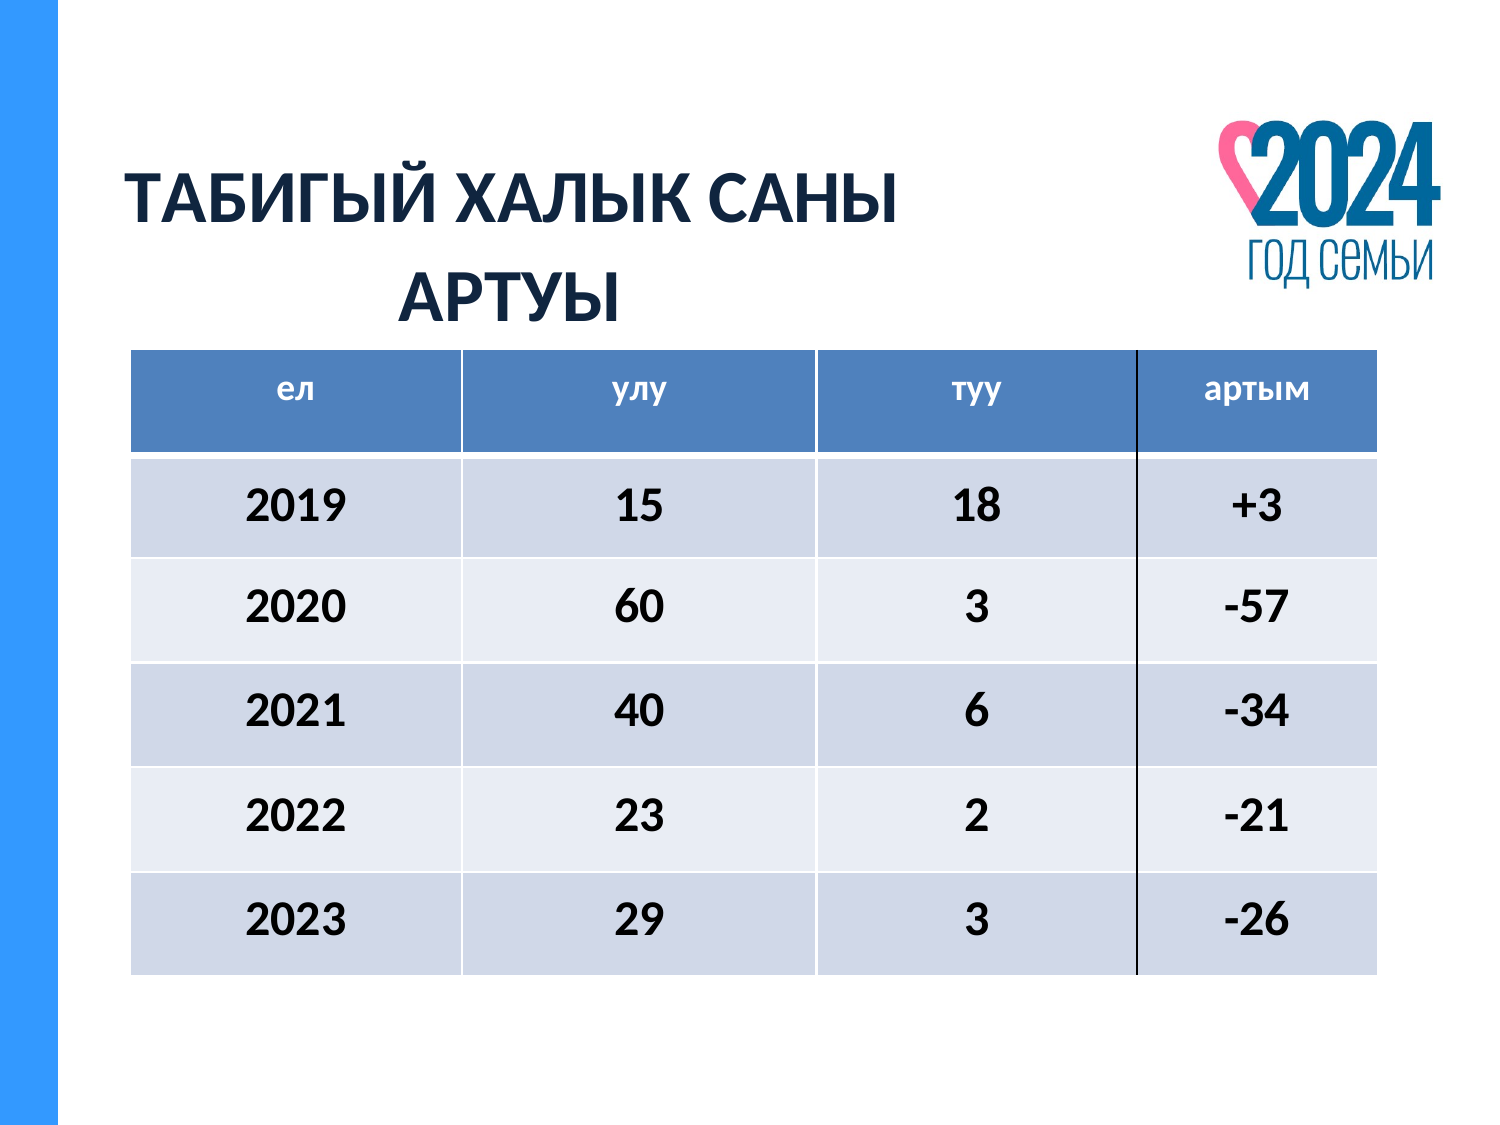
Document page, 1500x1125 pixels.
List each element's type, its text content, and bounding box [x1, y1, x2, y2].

table_cell 40 [463, 664, 815, 766]
table_cell 6 [818, 664, 1136, 766]
table_header туу [818, 350, 1136, 452]
picture [1210, 112, 1471, 314]
table_cell 2019 [131, 459, 461, 557]
table_cell -21 [1138, 768, 1377, 871]
table_header артым [1138, 350, 1377, 452]
table_cell 29 [463, 873, 815, 975]
table_cell 23 [463, 768, 815, 871]
table_cell -34 [1138, 664, 1377, 766]
table_cell 2020 [131, 559, 461, 661]
table_cell 18 [818, 459, 1136, 557]
table_cell 2 [818, 768, 1136, 871]
table_cell +3 [1138, 459, 1377, 557]
table_cell -26 [1138, 873, 1377, 975]
table_header ел [131, 350, 461, 452]
table_cell 60 [463, 559, 815, 661]
subtitle ТАБИГЫЙ ХАЛЫК САНЫ АРТУЫ [124, 150, 1137, 340]
table_cell -57 [1138, 559, 1377, 661]
table_cell 3 [818, 873, 1136, 975]
table_header улу [463, 350, 815, 452]
table_cell 2023 [131, 873, 461, 975]
table_cell 3 [818, 559, 1136, 661]
table_cell 2021 [131, 664, 461, 766]
table_cell 2022 [131, 768, 461, 871]
table_cell 15 [463, 459, 815, 557]
